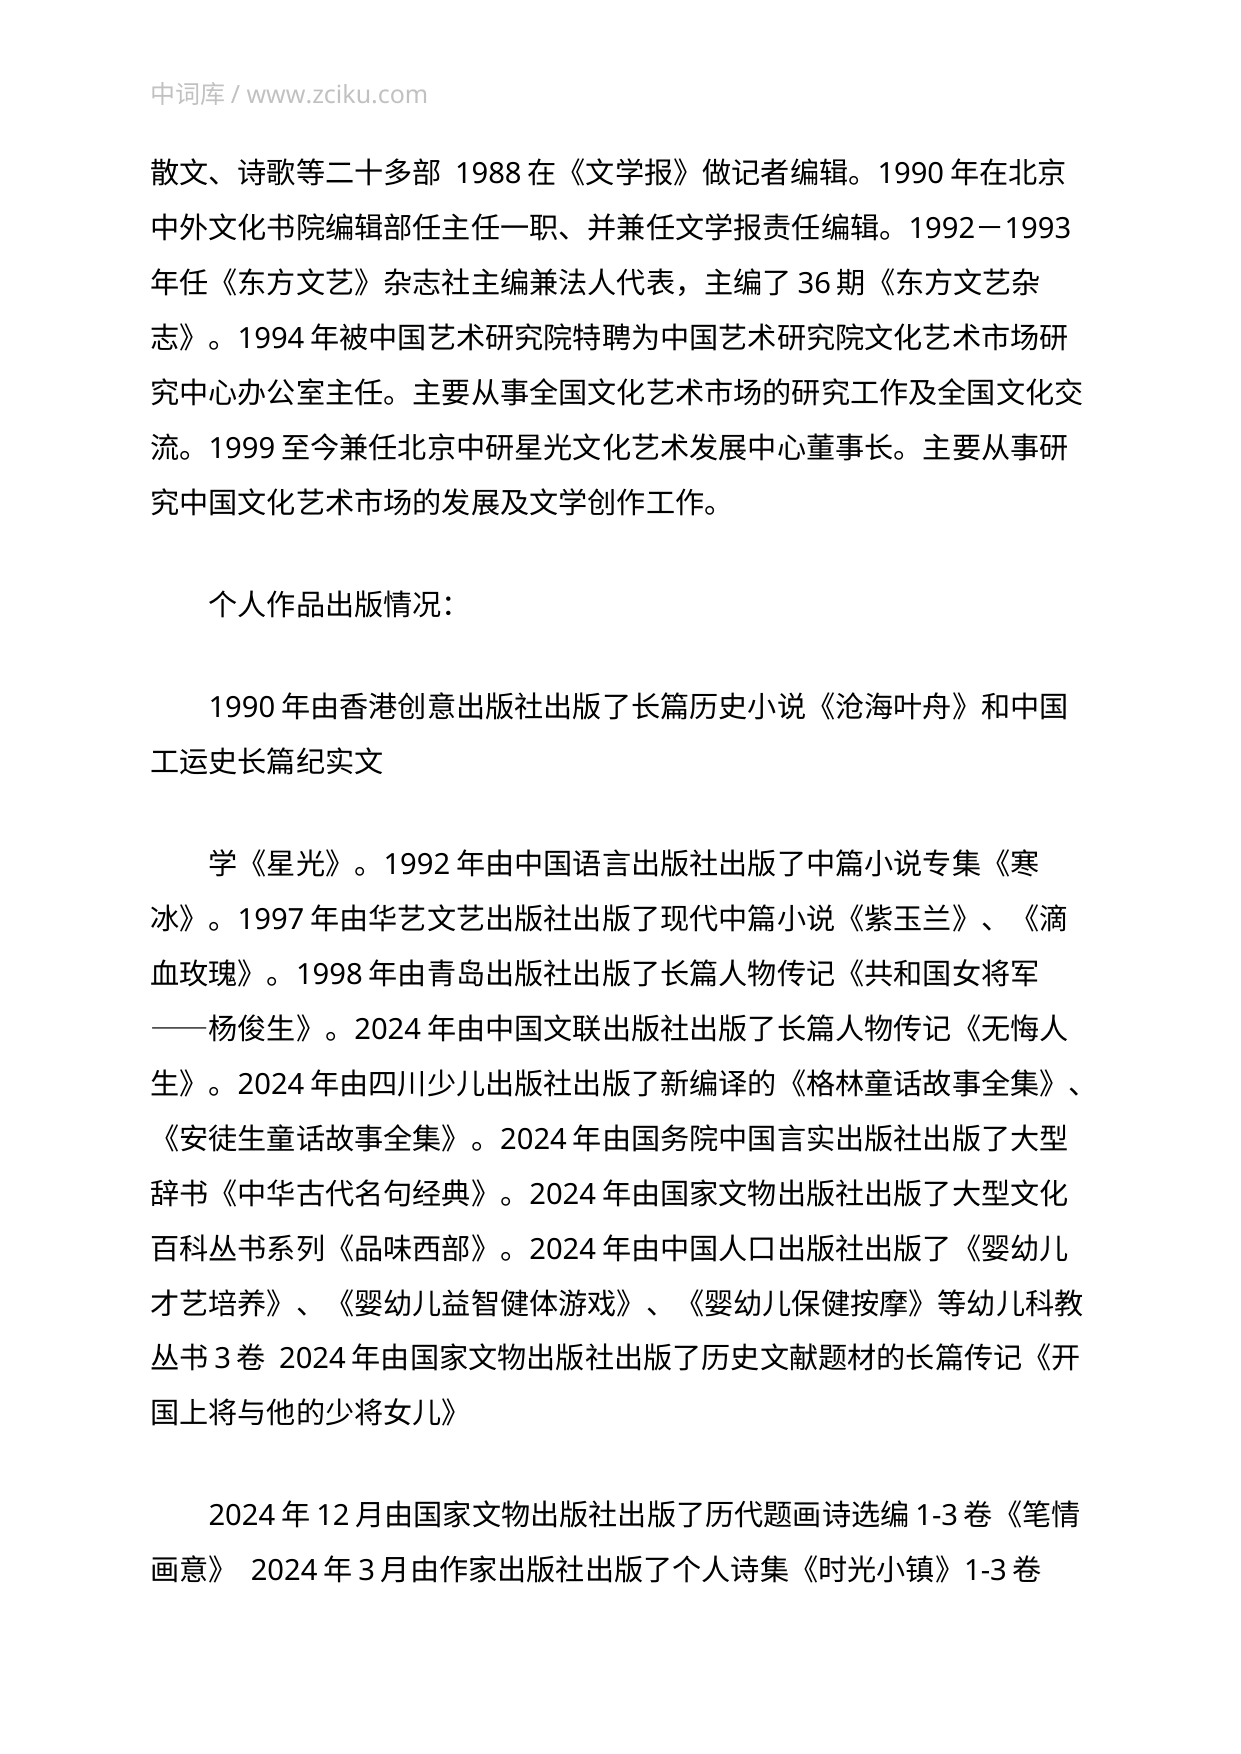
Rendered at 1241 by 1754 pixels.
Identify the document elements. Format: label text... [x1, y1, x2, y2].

text 2024年12月由国家文物出版社出版了历代题画诗选编1-3卷《笔情画意》 2024年3月由作家出版社出版了个人诗集《时光小镇》1-3卷 [150, 1492, 1090, 1589]
text 1990年由香港创意出版社出版了长篇历史小说《沧海叶舟》和中国工运史长篇纪实文 [150, 683, 1090, 781]
text 个人作品出版情况： [150, 582, 1090, 624]
text 学《星光》。1992年由中国语言出版社出版了中篇小说专集《寒冰》。1997年由华艺文艺出版社出版了现代中篇小说《紫玉兰》、《滴血玫瑰》。1998年由青岛出版社出版了长篇人物传记《共和国女将军——杨俊生》。2024年由中国文联出版社出版了长篇人物传记《无悔人生》。2024年由四川少儿出版社出版了新编译的《格林童话故事全集》、《安徒生童话故事全集》。2024年由国务院中国言实出版社出版了大型辞书《中华古代名句经典》。2024年由国家文物出版社出版了大型文化百科丛书系列《品味西部》。2024年由中国人口出版社出版了《婴幼儿才艺培养》、《婴幼儿益智健体游戏》、《婴幼儿保健按摩》等幼儿科教丛书3卷 2024年由国家文物出版社出版了历史文献题材的长篇传记《开国上将与他的少将女儿》 [150, 840, 1090, 1432]
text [150, 150, 1090, 522]
